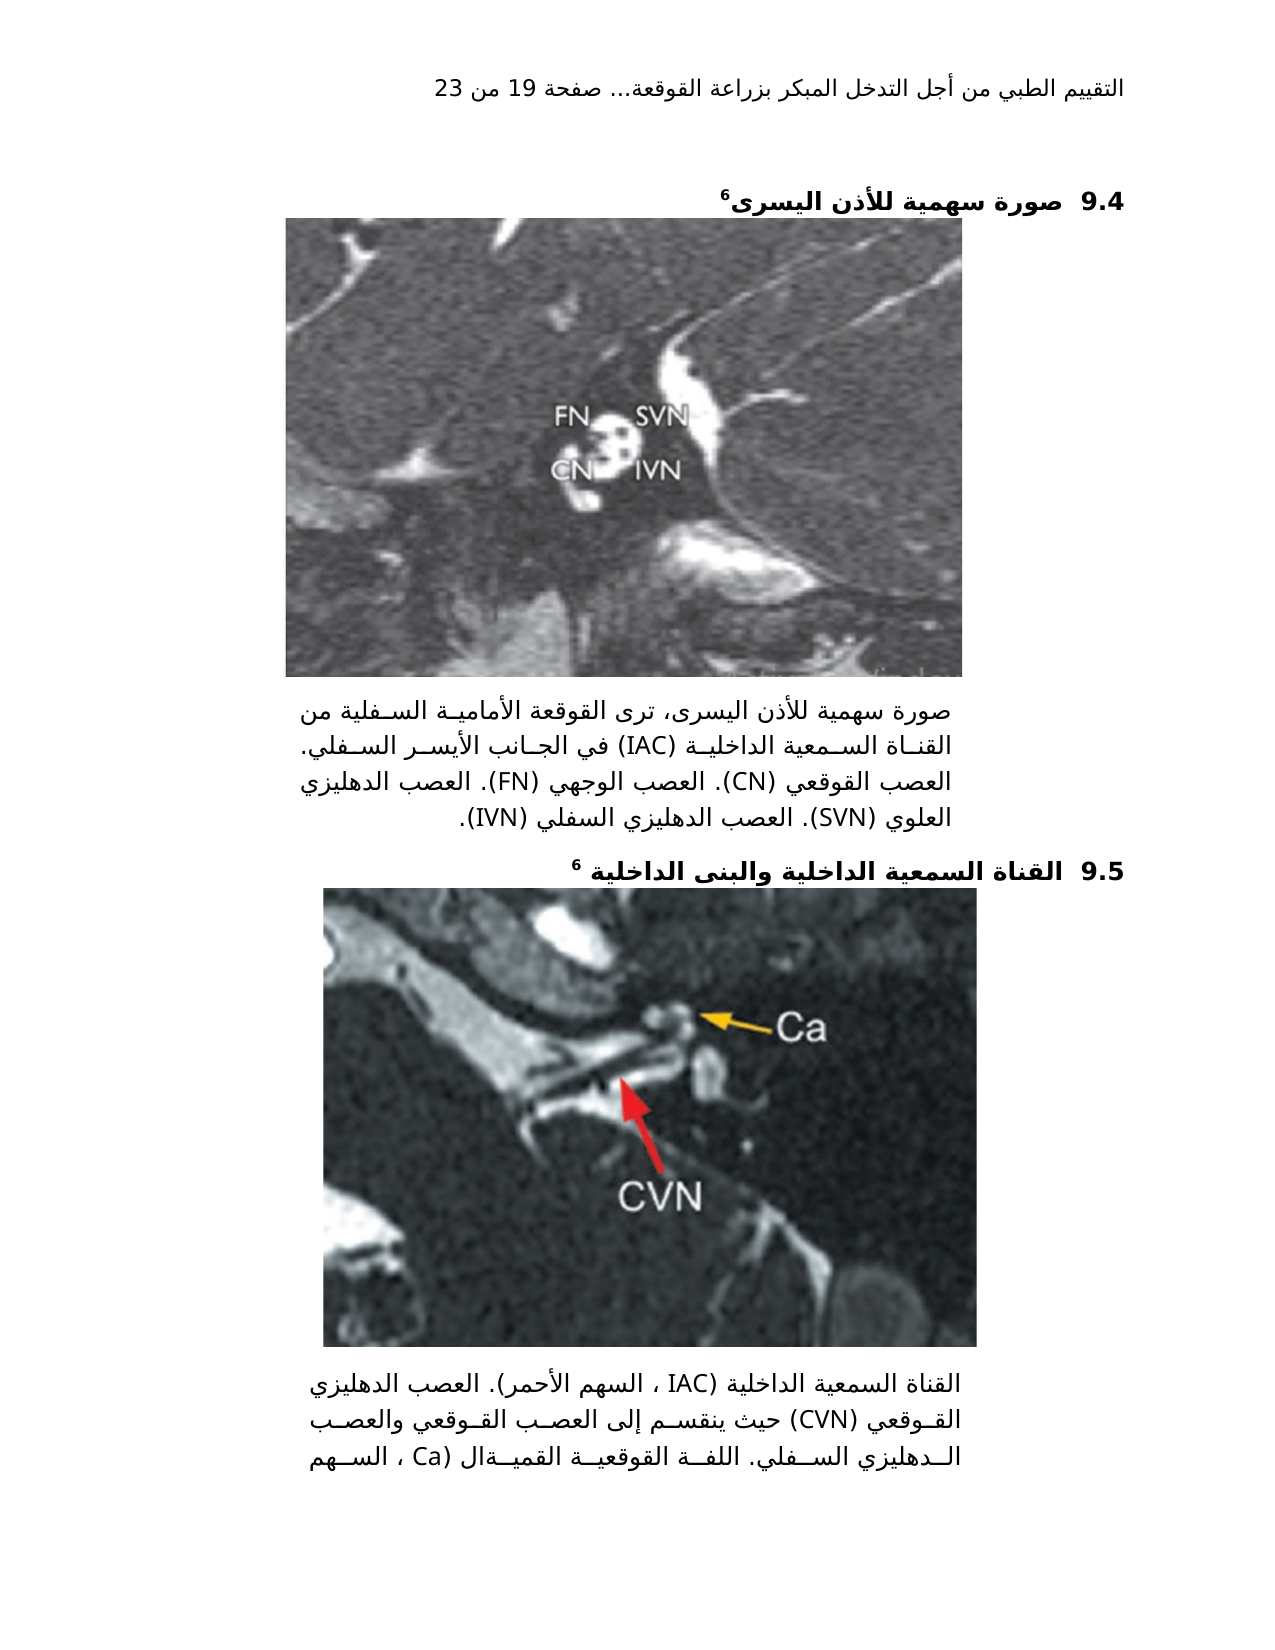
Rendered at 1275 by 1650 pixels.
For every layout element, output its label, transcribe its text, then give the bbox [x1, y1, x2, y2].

table_header صورة سهمية للأذن اليسرى، ترى القوقعة الأمامية السفلية من القناة السمعية الداخلية (IAC) في الجانب الأيسر السفلي. العصب القوقعي (CN). العصب الوجهي (FN). العصب الدهليزي العلوي (SVN). العصب الدهليزي السفلي (IVN). [288, 696, 963, 853]
subtitle 9.5 القناة السمعية الداخلية والبنى الداخلية [150, 857, 1125, 886]
picture [282, 218, 963, 677]
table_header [298, 1366, 973, 1472]
subtitle 9.4 صورة سهمية للأذن اليسرى [150, 187, 1125, 216]
picture [323, 888, 977, 1347]
